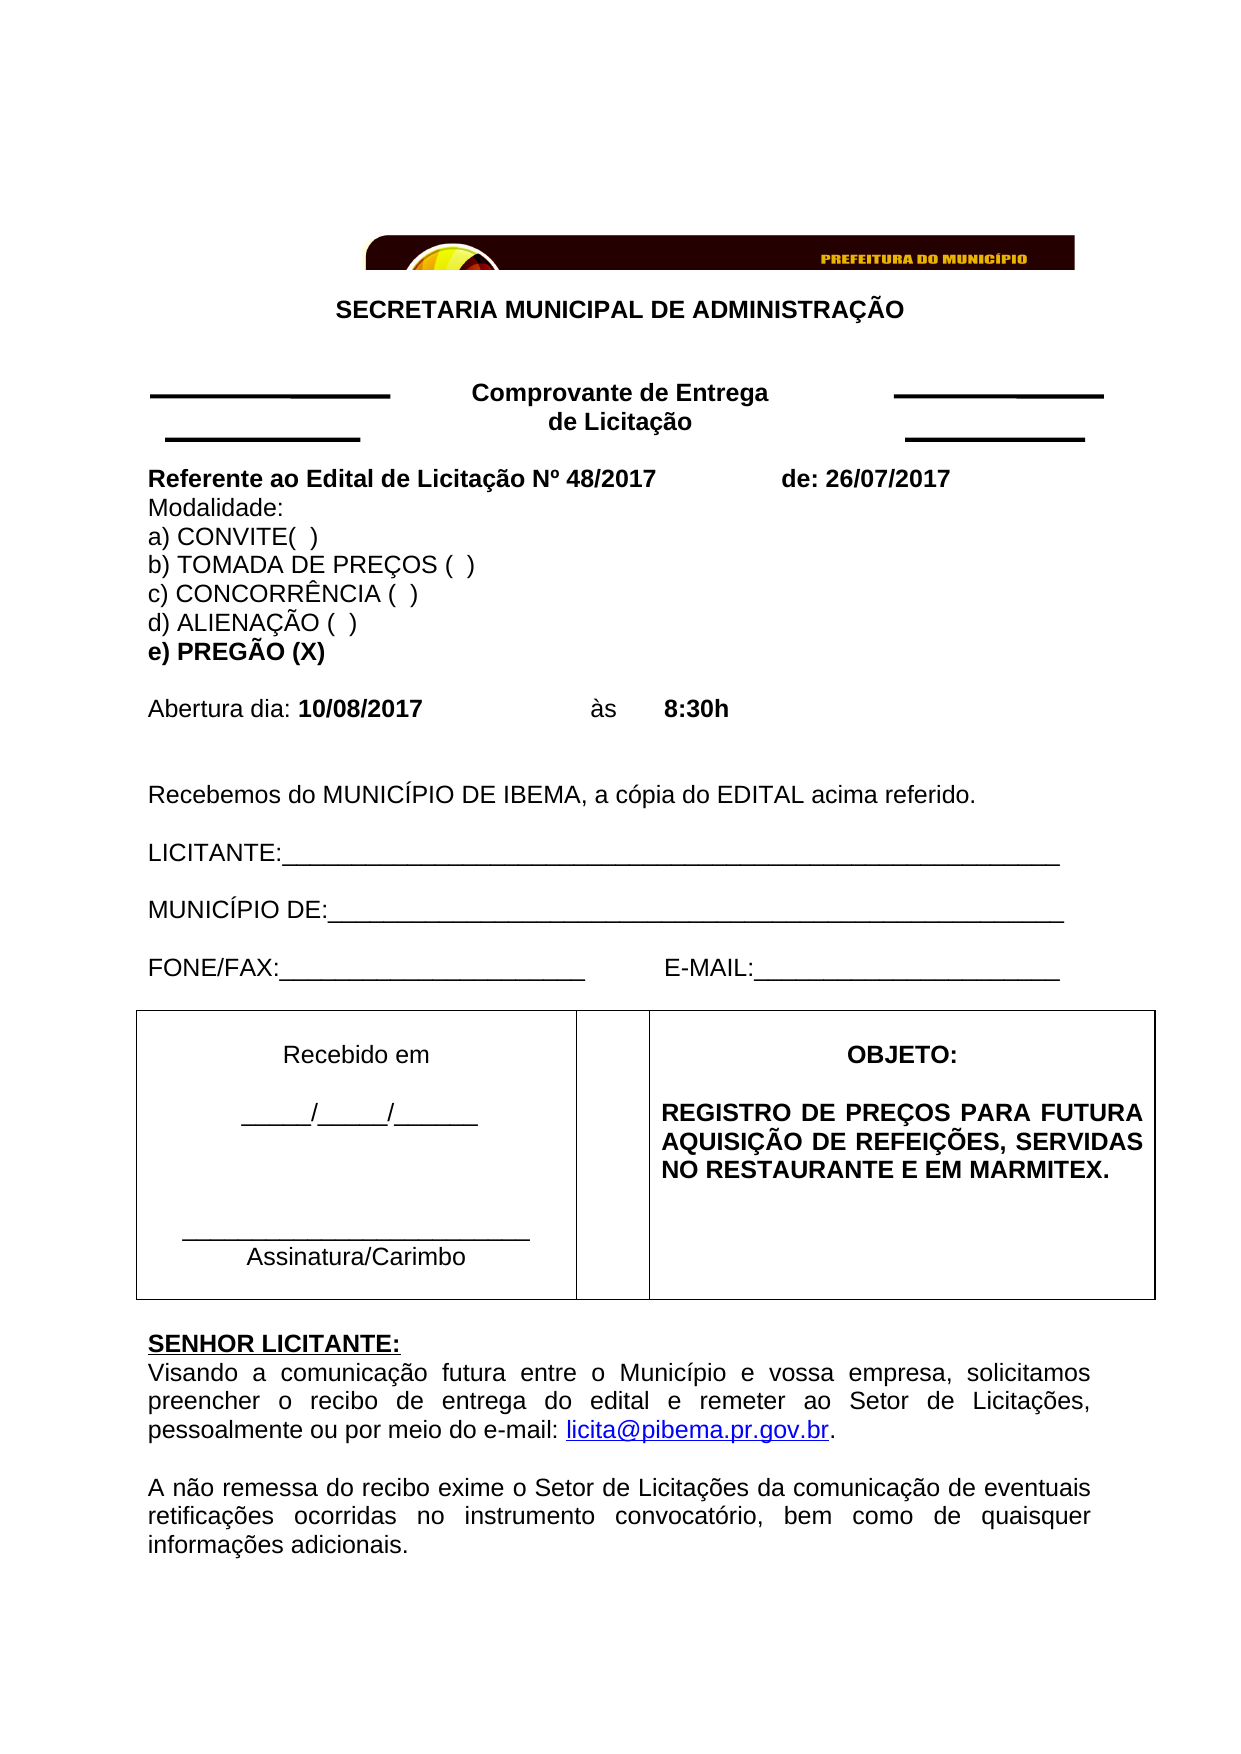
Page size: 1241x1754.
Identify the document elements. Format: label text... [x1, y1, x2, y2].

text LICITANTE:________________________________________________________ [148, 838, 1092, 867]
text d) ALIENAÇÃO ( ) [148, 608, 1092, 637]
text SENHOR LICITANTE: [148, 1329, 1092, 1357]
text SECRETARIA MUNICIPAL DE ADMINISTRAÇÃO [148, 295, 1092, 324]
table_header OBJETO: REGISTRO DE PREÇOS PARA FUTURA AQUISIÇÃO DE REFEIÇÕES, SERVIDAS NO RESTAURANTE E EM MARMITEX. [650, 1011, 1154, 1299]
text a) CONVITE( ) [148, 522, 1092, 550]
text Recebemos do MUNICÍPIO DE IBEMA, a cópia do EDITAL acima referido. [148, 780, 1092, 809]
text de Licitação [148, 407, 1092, 435]
text Referente ao Edital de Licitação Nº 48/2017 de: 26/07/2017 [148, 464, 1092, 493]
text Comprovante de Entrega [148, 378, 1092, 407]
text A não remessa do recibo exime o Setor de Licitações da comunicação de eventuais retificações ocorridas no instrumento convocatório, bem como de quaisquer informações adicionais. [148, 1472, 1092, 1559]
text Modalidade: [148, 493, 1092, 522]
text MUNICÍPIO DE:_____________________________________________________ [148, 895, 1092, 924]
text c) CONCORRÊNCIA ( ) [148, 579, 1092, 608]
text Abertura dia: 10/08/2017 às 8:30h [148, 694, 1092, 723]
table_header Recebido em _____/_____/______ _________________________ Assinatura/Carimbo [137, 1011, 576, 1299]
text Visando a comunicação futura entre o Município e vossa empresa, solicitamos preencher o recibo de entrega do edital e remeter ao Setor de Licitações, pessoalmente ou por meio do e-mail: licita@pibema.pr.gov.br. [148, 1357, 1092, 1444]
text b) TOMADA DE PREÇOS ( ) [148, 550, 1092, 579]
table_header [577, 1011, 649, 1299]
text FONE/FAX:______________________ E-MAIL:______________________ [148, 953, 1092, 982]
text e) PREGÃO (X) [148, 637, 1092, 665]
